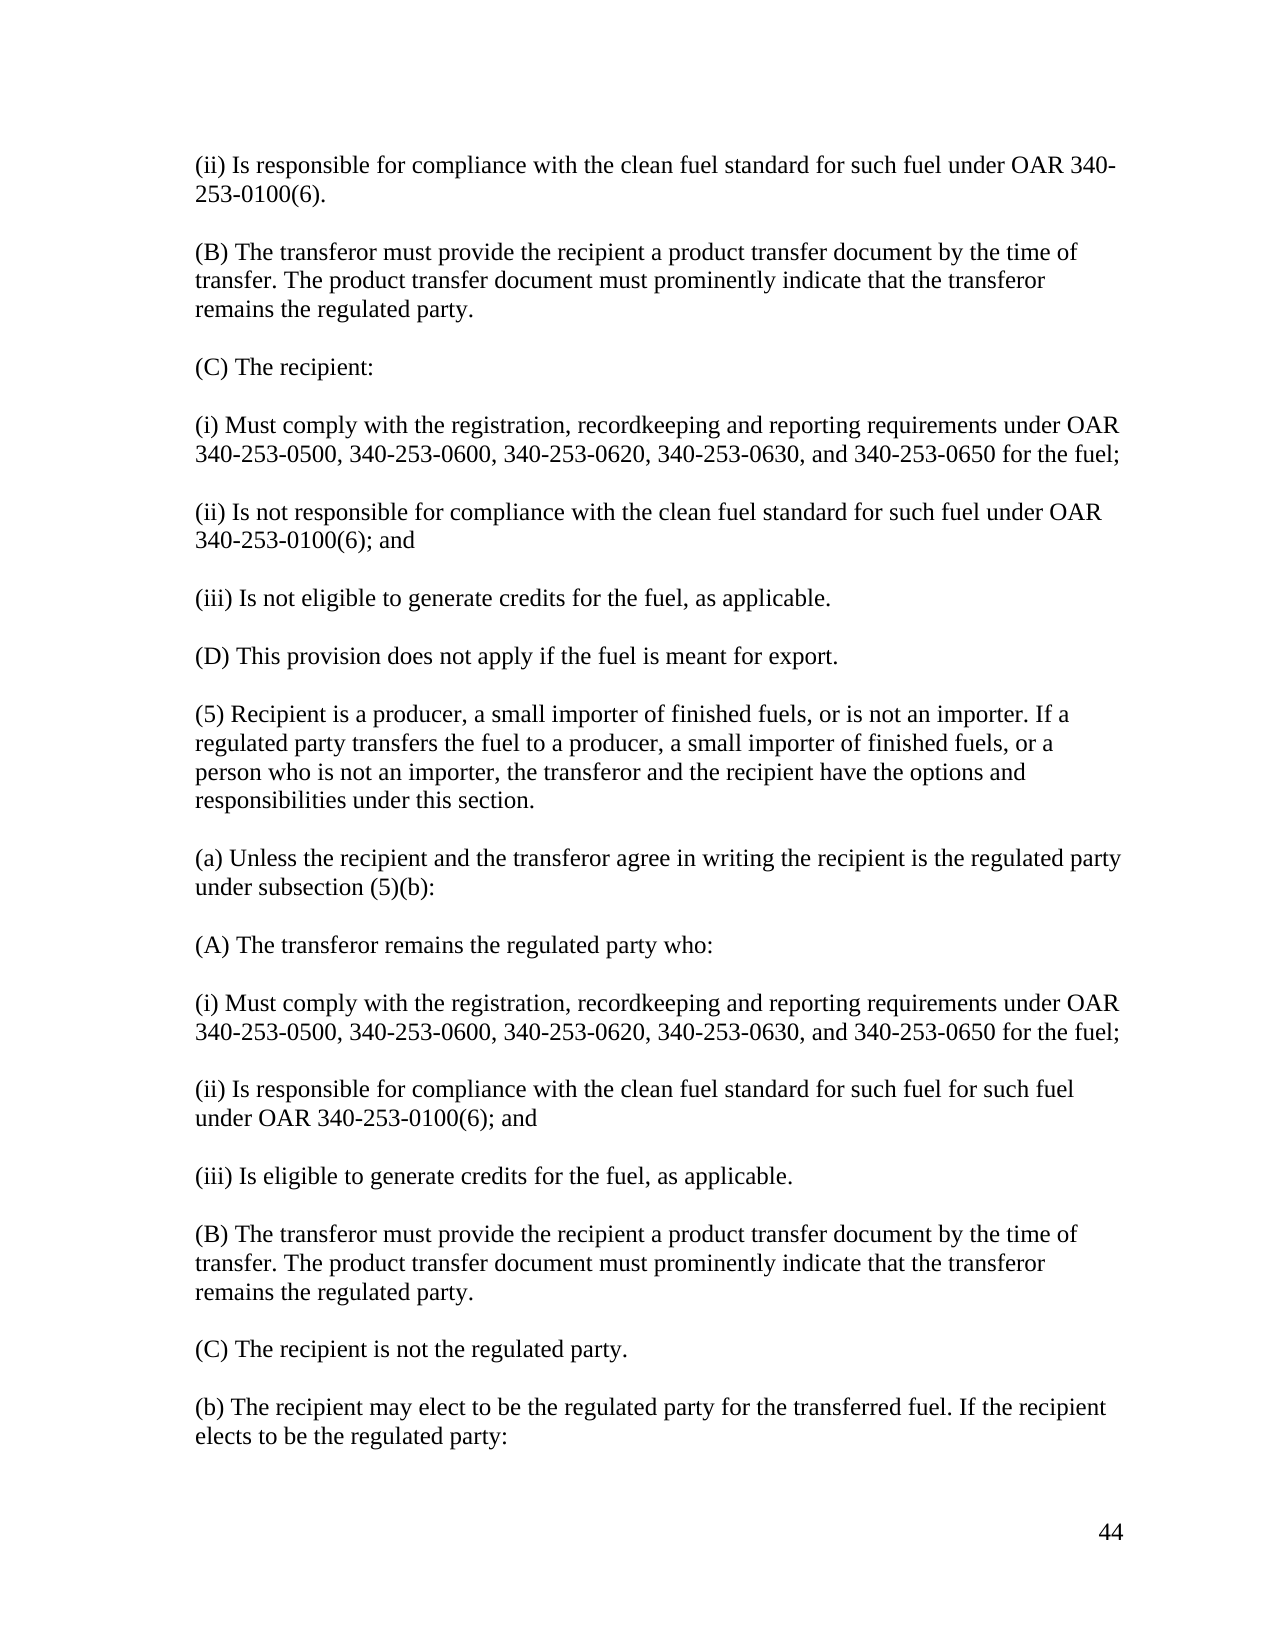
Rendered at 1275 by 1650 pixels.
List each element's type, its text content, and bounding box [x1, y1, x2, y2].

text (i) Must comply with the registration, recordkeeping and reporting requirements under OAR 340-253-0500, 340-253-0600, 340-253-0620, 340-253-0630, and 340-253-0650 for the fuel; [195, 988, 1125, 1045]
text (b) The recipient may elect to be the regulated party for the transferred fuel. If the recipient elects to be the regulated party: [195, 1392, 1125, 1450]
text (C) The recipient: [195, 352, 1125, 381]
text (D) This provision does not apply if the fuel is meant for export. [195, 641, 1125, 670]
text (ii) Is responsible for compliance with the clean fuel standard for such fuel under OAR 340-253-0100(6). [195, 150, 1125, 207]
text (ii) Is not responsible for compliance with the clean fuel standard for such fuel under OAR 340-253-0100(6); and [195, 497, 1125, 554]
text (ii) Is responsible for compliance with the clean fuel standard for such fuel for such fuel under OAR 340-253-0100(6); and [195, 1074, 1125, 1132]
text (i) Must comply with the registration, recordkeeping and reporting requirements under OAR 340-253-0500, 340-253-0600, 340-253-0620, 340-253-0630, and 340-253-0650 for the fuel; [195, 410, 1125, 467]
text (B) The transferor must provide the recipient a product transfer document by the time of transfer. The product transfer document must prominently indicate that the transferor remains the regulated party. [195, 237, 1125, 323]
text (5) Recipient is a producer, a small importer of finished fuels, or is not an importer. If a regulated party transfers the fuel to a producer, a small importer of finished fuels, or a person who is not an importer, the transferor and the recipient have the options and responsibilities under this section. [195, 699, 1125, 814]
text (a) Unless the recipient and the transferor agree in writing the recipient is the regulated party under subsection (5)(b): [195, 843, 1125, 901]
text (C) The recipient is not the regulated party. [195, 1334, 1125, 1363]
text (A) The transferor remains the regulated party who: [195, 930, 1125, 959]
text (B) The transferor must provide the recipient a product transfer document by the time of transfer. The product transfer document must prominently indicate that the transferor remains the regulated party. [195, 1219, 1125, 1305]
text (iii) Is eligible to generate credits for the fuel, as applicable. [195, 1161, 1125, 1190]
text (iii) Is not eligible to generate credits for the fuel, as applicable. [195, 583, 1125, 612]
